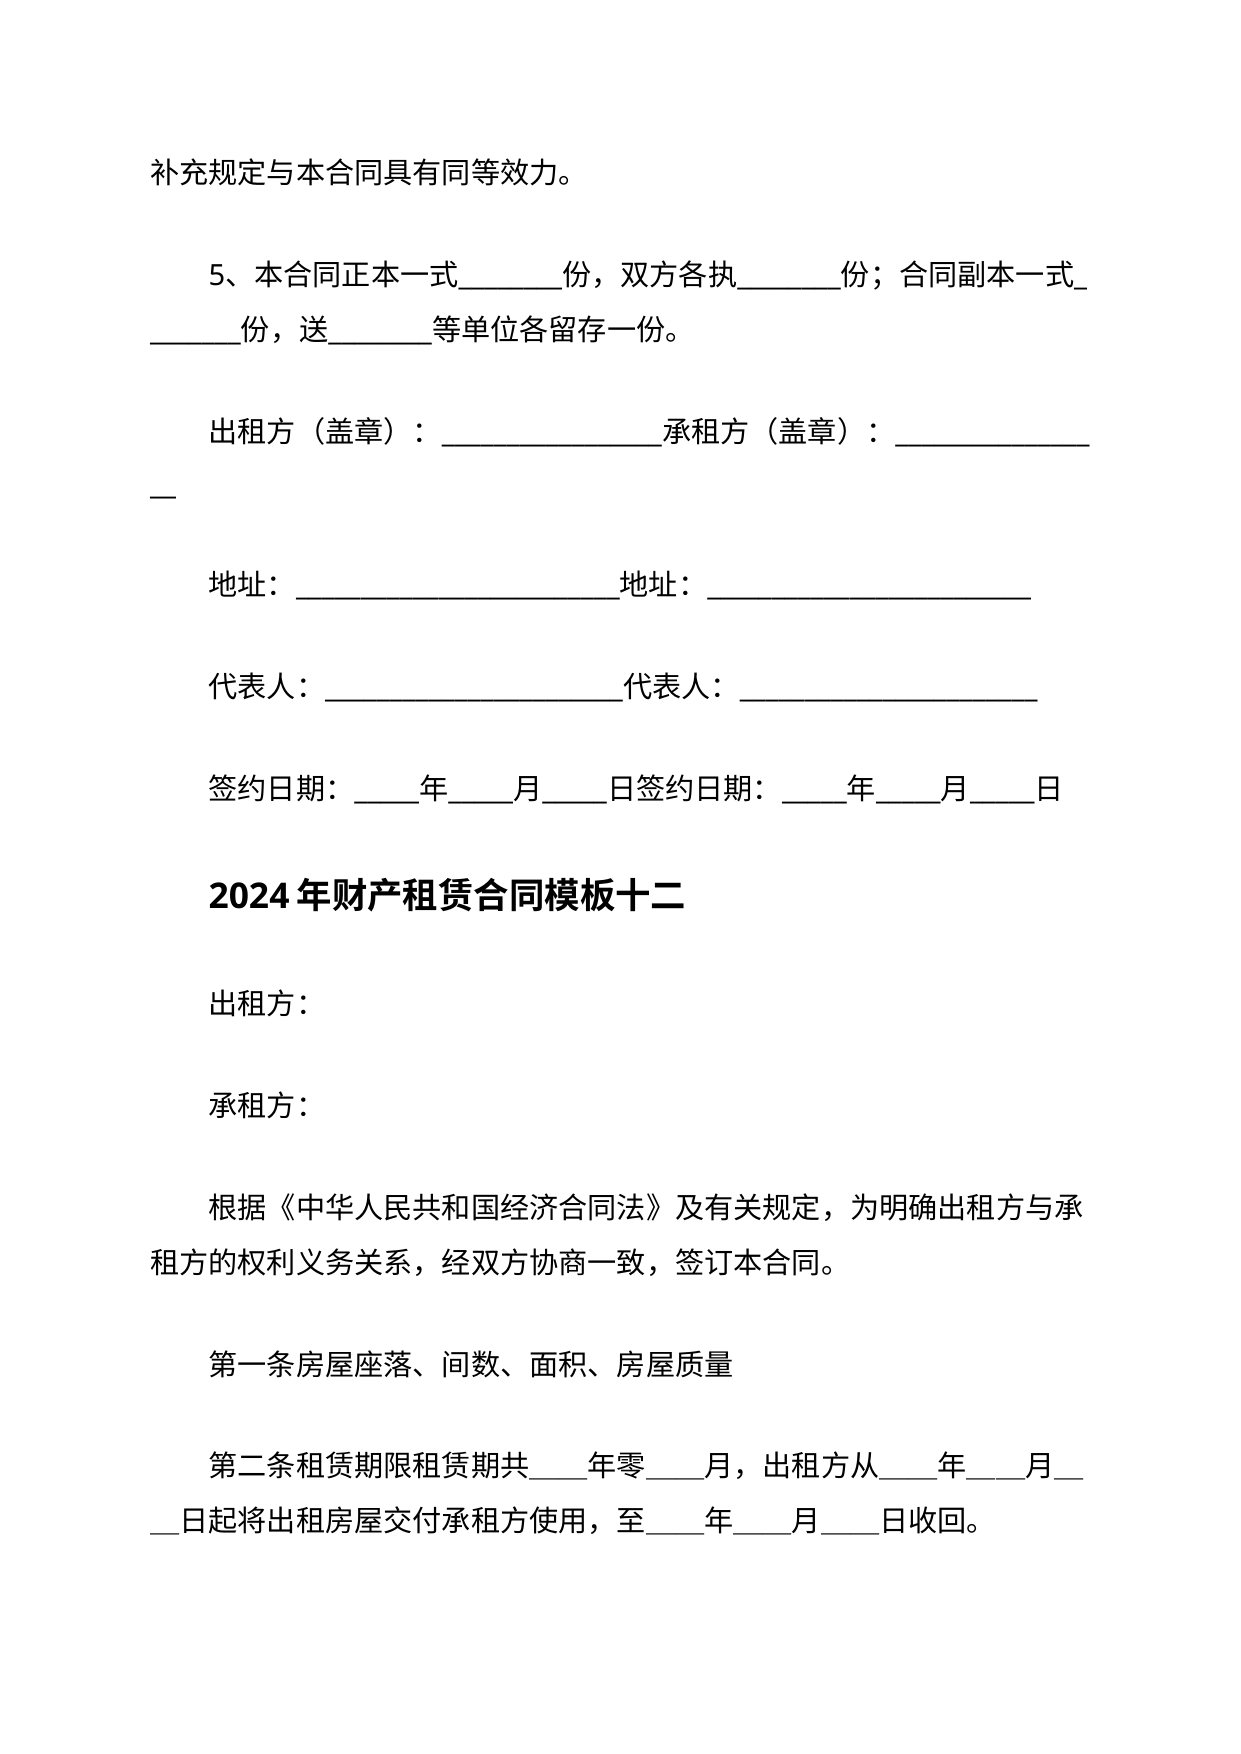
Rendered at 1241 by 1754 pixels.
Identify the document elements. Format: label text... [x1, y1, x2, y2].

text 出租方： [150, 981, 1090, 1023]
text 2024年财产租赁合同模板十二 [150, 867, 1090, 919]
text 承租方： [150, 1083, 1090, 1125]
text 根据《中华人民共和国经济合同法》及有关规定，为明确出租方与承租方的权利义务关系，经双方协商一致，签订本合同。 [150, 1184, 1090, 1282]
text 签约日期：_____年_____月_____日签约日期：_____年_____月_____日 [150, 765, 1090, 808]
text 第二条租赁期限租赁期共＿＿年零＿＿月，出租方从＿＿年＿＿月＿＿日起将出租房屋交付承租方使用，至＿＿年＿＿月＿＿日收回。 [150, 1443, 1090, 1540]
text 代表人：_______________________代表人：_______________________ [150, 663, 1090, 706]
text 5、本合同正本一式________份，双方各执________份；合同副本一式________份，送________等单位各留存一份。 [150, 252, 1090, 349]
text 地址：_________________________地址：_________________________ [150, 561, 1090, 604]
text 第一条房屋座落、间数、面积、房屋质量 [150, 1341, 1090, 1383]
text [150, 150, 1090, 192]
text 出租方（盖章）：_________________承租方（盖章）：_________________ [150, 409, 1090, 503]
